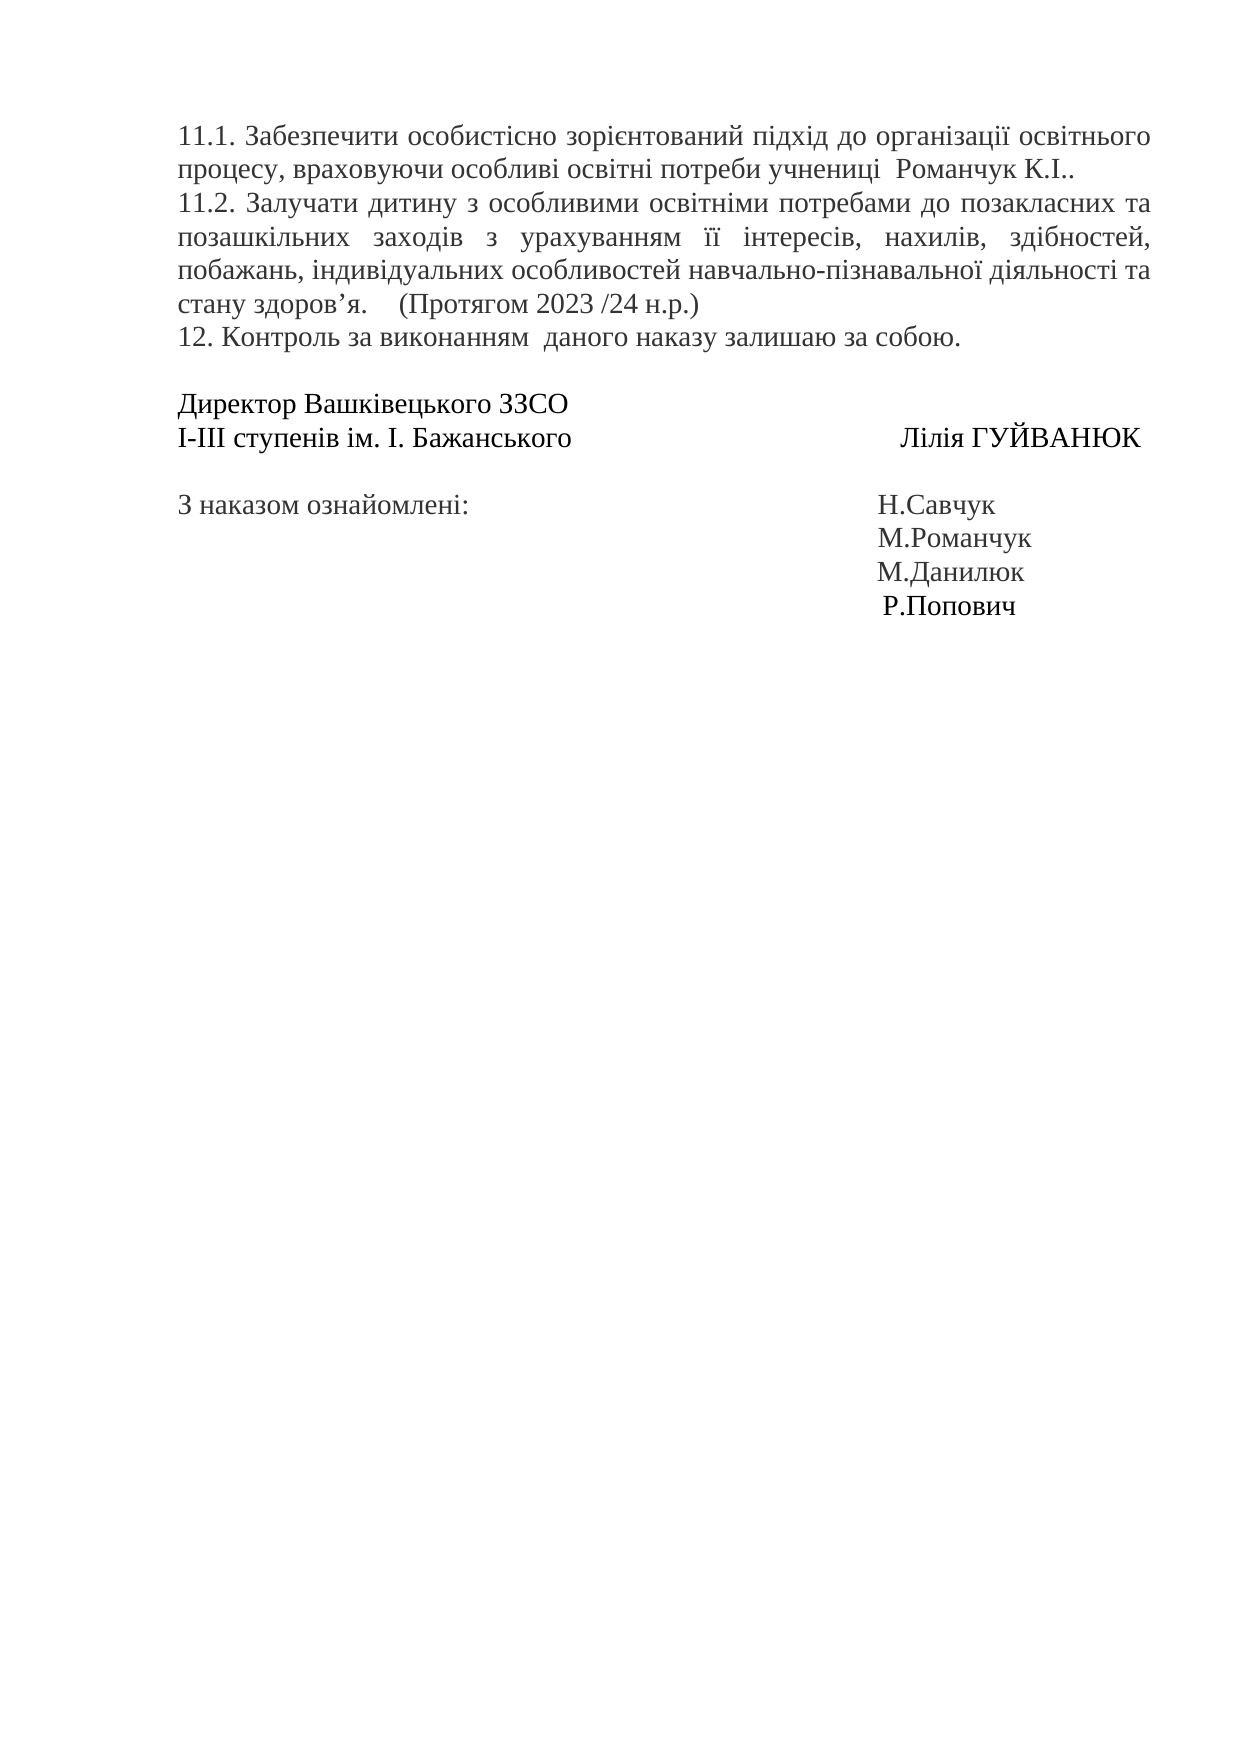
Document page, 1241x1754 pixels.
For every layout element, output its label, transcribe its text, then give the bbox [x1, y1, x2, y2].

text I-III ступенів ім. І. Бажанського Лілія ГУЙВАНЮК [177, 420, 1152, 453]
text 12. Контроль за виконанням даного наказу залишаю за собою. [177, 319, 1152, 353]
text З наказом ознайомлені: Н.Савчук [177, 487, 1152, 521]
text 11.1. Забезпечити особистісно зорієнтований підхід до організації освітнього процесу, враховуючи особливі освітні потреби учнениці Романчук К.І.. [177, 118, 1152, 185]
text Р.Попович [177, 588, 1152, 621]
text М.Романчук [177, 521, 1152, 554]
text Директор Вашківецького ЗЗСО [177, 386, 1152, 420]
text М.Данилюк [177, 554, 1152, 588]
text 11.2. Залучати дитину з особливими освітніми потребами до позакласних та позашкільних заходів з урахуванням її інтересів, нахилів, здібностей, побажань, індивідуальних особливостей навчально-пізнавальної діяльності та стану здоров’я. (Протягом 2023 /24 н.р.) [177, 185, 1152, 319]
